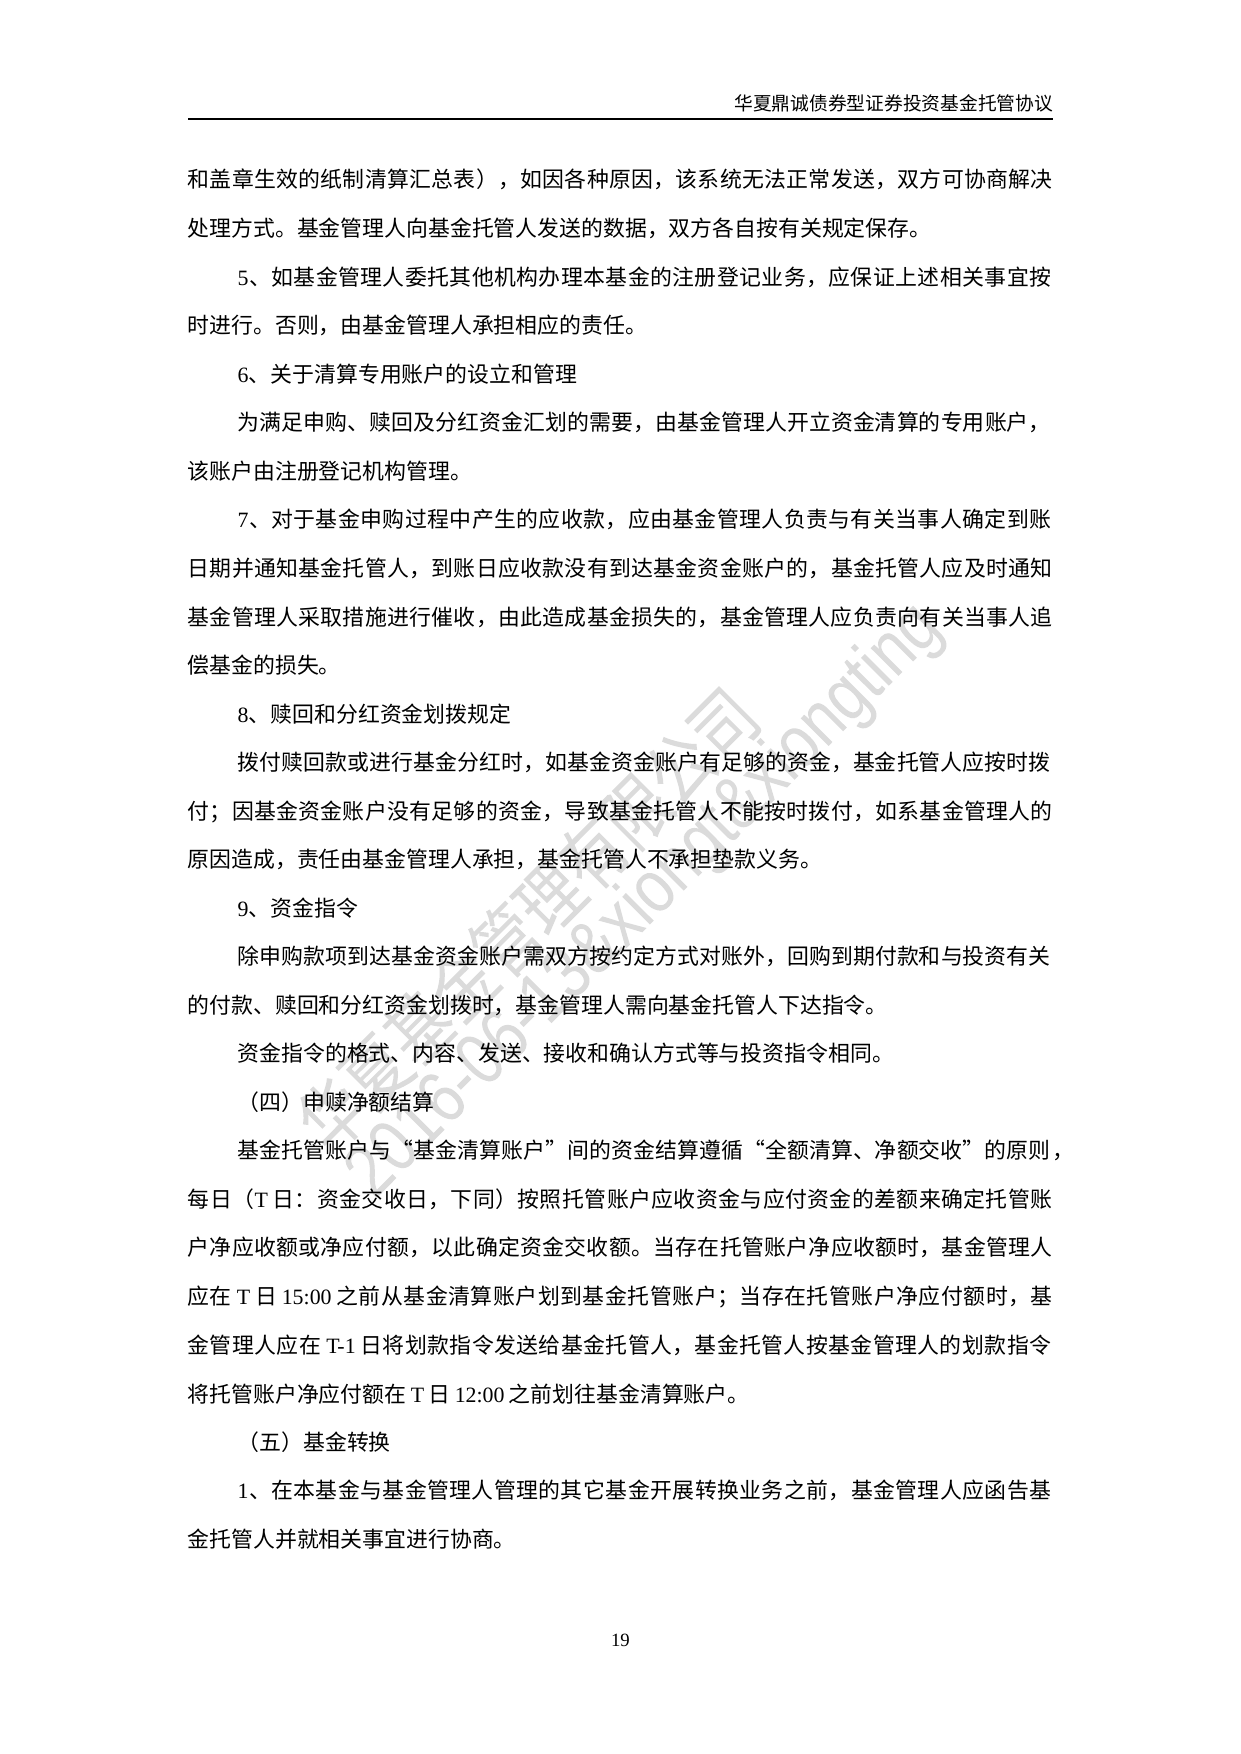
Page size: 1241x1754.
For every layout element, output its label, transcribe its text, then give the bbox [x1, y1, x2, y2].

text 8、赎回和分红资金划拨规定 [187, 696, 1053, 729]
text 基金托管账户与“基金清算账户”间的资金结算遵循“全额清算、净额交收”的原则，每日（T日：资金交收日，下同）按照托管账户应收资金与应付资金的差额来确定托管账户净应收额或净应付额，以此确定资金交收额。当存在托管账户净应收额时，基金管理人应在T日15:00之前从基金清算账户划到基金托管账户；当存在托管账户净应付额时，基金管理人应在T-1日将划款指令发送给基金托管人，基金托管人按基金管理人的划款指令将托管账户净应付额在T日12:00之前划往基金清算账户。 [187, 1132, 1053, 1409]
text 1、在本基金与基金管理人管理的其它基金开展转换业务之前，基金管理人应函告基金托管人并就相关事宜进行协商。 [187, 1473, 1053, 1554]
text 6、关于清算专用账户的设立和管理 [187, 356, 1053, 389]
text 5、如基金管理人委托其他机构办理本基金的注册登记业务，应保证上述相关事宜按时进行。否则，由基金管理人承担相应的责任。 [187, 259, 1053, 340]
text （四）申赎净额结算 [187, 1084, 1053, 1117]
text 拨付赎回款或进行基金分红时，如基金资金账户有足够的资金，基金托管人应按时拨付；因基金资金账户没有足够的资金，导致基金托管人不能按时拨付，如系基金管理人的原因造成，责任由基金管理人承担，基金托管人不承担垫款义务。 [187, 744, 1053, 874]
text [187, 162, 1053, 243]
text 为满足申购、赎回及分红资金汇划的需要，由基金管理人开立资金清算的专用账户，该账户由注册登记机构管理。 [187, 404, 1053, 486]
text 资金指令的格式、内容、发送、接收和确认方式等与投资指令相同。 [187, 1036, 1053, 1068]
text 除申购款项到达基金资金账户需双方按约定方式对账外，回购到期付款和与投资有关的付款、赎回和分红资金划拨时，基金管理人需向基金托管人下达指令。 [187, 939, 1053, 1020]
text 9、资金指令 [187, 890, 1053, 923]
text 7、对于基金申购过程中产生的应收款，应由基金管理人负责与有关当事人确定到账日期并通知基金托管人，到账日应收款没有到达基金资金账户的，基金托管人应及时通知基金管理人采取措施进行催收，由此造成基金损失的，基金管理人应负责向有关当事人追偿基金的损失。 [187, 502, 1053, 680]
text （五）基金转换 [187, 1424, 1053, 1457]
